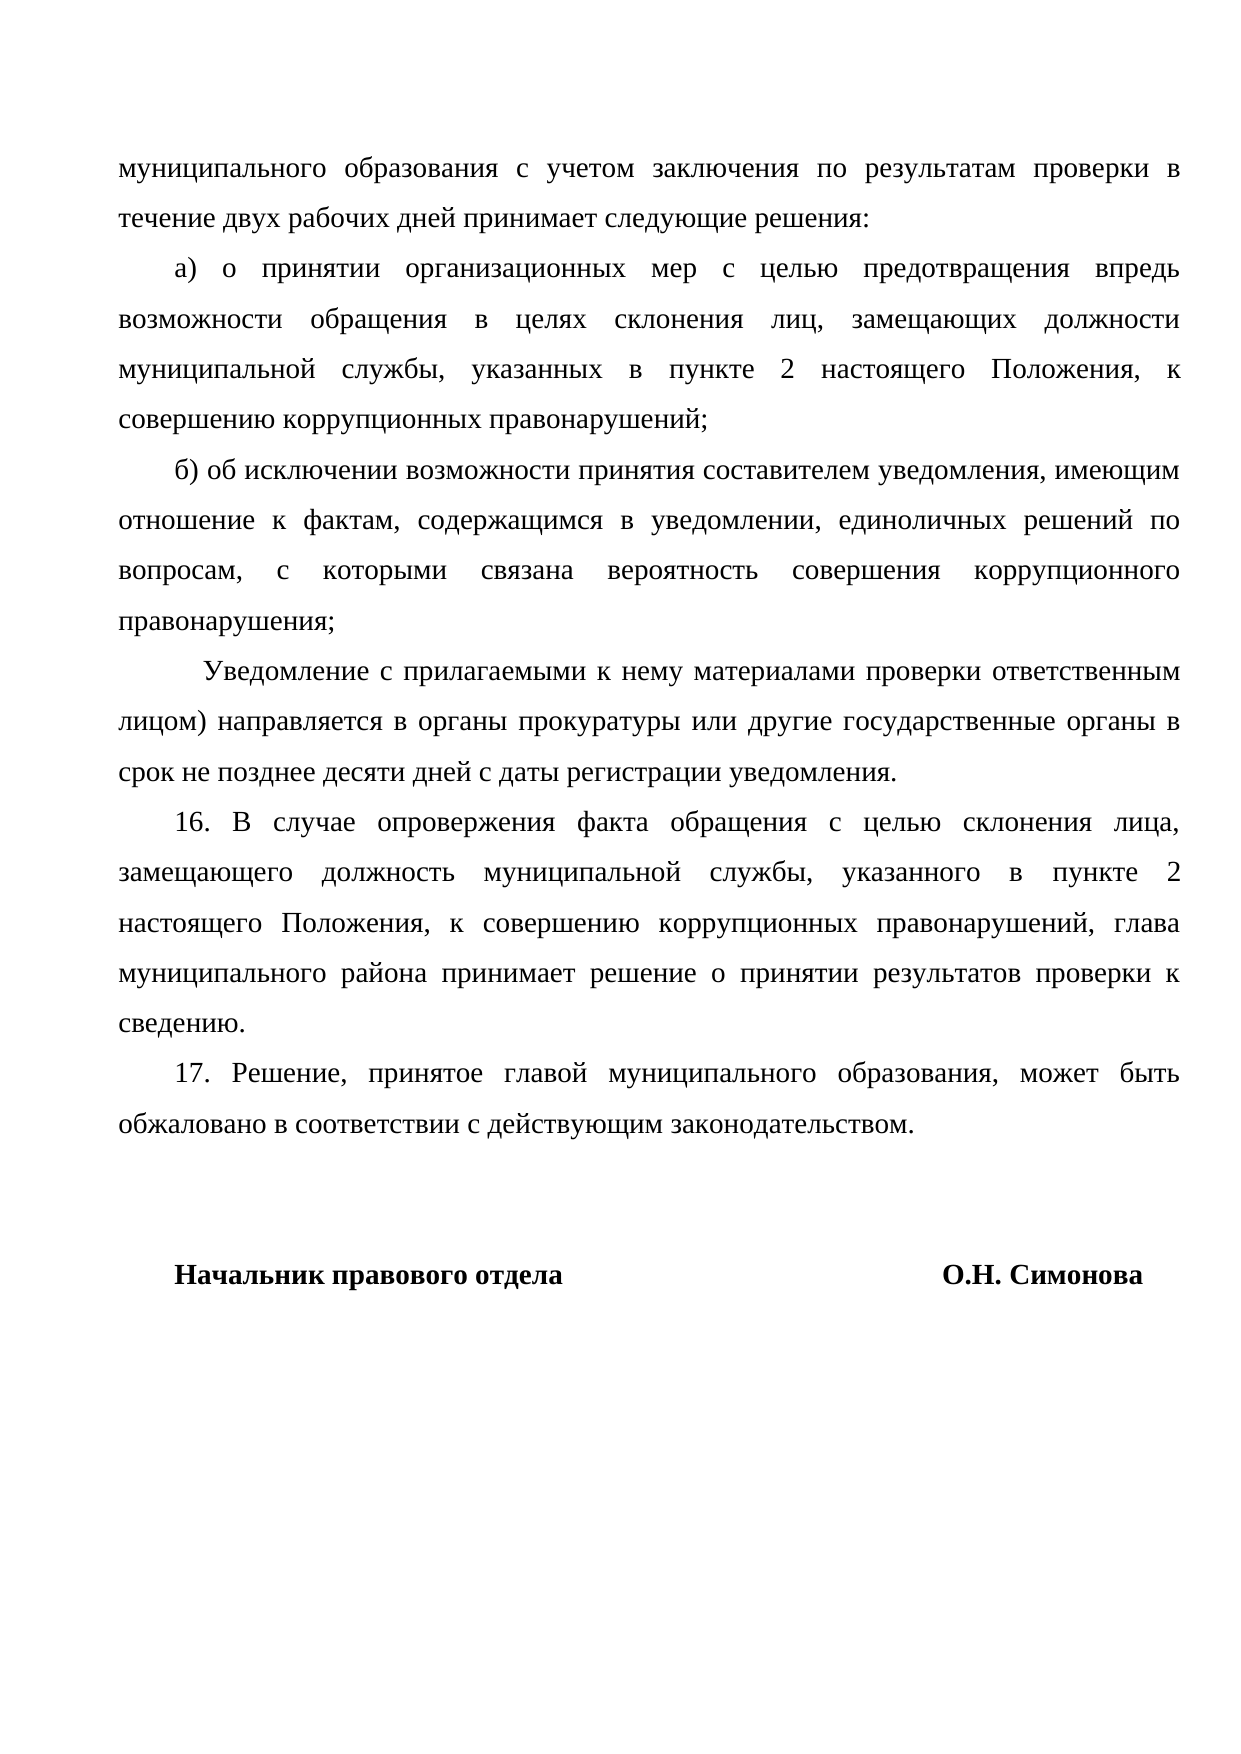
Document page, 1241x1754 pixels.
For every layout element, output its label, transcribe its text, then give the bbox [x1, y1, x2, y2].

text Уведомление с прилагаемыми к нему материалами проверки ответственным лицом) направляется в органы прокуратуры или другие государственные органы в срок не позднее десяти дней с даты регистрации уведомления. [118, 653, 1181, 787]
text 17. Решение, принятое главой муниципального образования, может быть обжаловано в соответствии с действующим законодательством. [118, 1056, 1181, 1139]
text б) об исключении возможности принятия составителем уведомления, имеющим отношение к фактам, содержащимся в уведомлении, единоличных решений по вопросам, с которыми связана вероятность совершения коррупционного правонарушения; [118, 452, 1181, 636]
text 16. В случае опровержения факта обращения с целью склонения лица, замещающего должность муниципальной службы, указанного в пункте 2 настоящего Положения, к совершению коррупционных правонарушений, глава муниципального района принимает решение о принятии результатов проверки к сведению. [118, 804, 1181, 1039]
text Начальник правового отдела О.Н. Симонова [118, 1257, 1181, 1290]
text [118, 150, 1181, 234]
text а) о принятии организационных мер с целью предотвращения впредь возможности обращения в целях склонения лиц, замещающих должности муниципальной службы, указанных в пункте 2 настоящего Положения, к совершению коррупционных правонарушений; [118, 251, 1181, 435]
